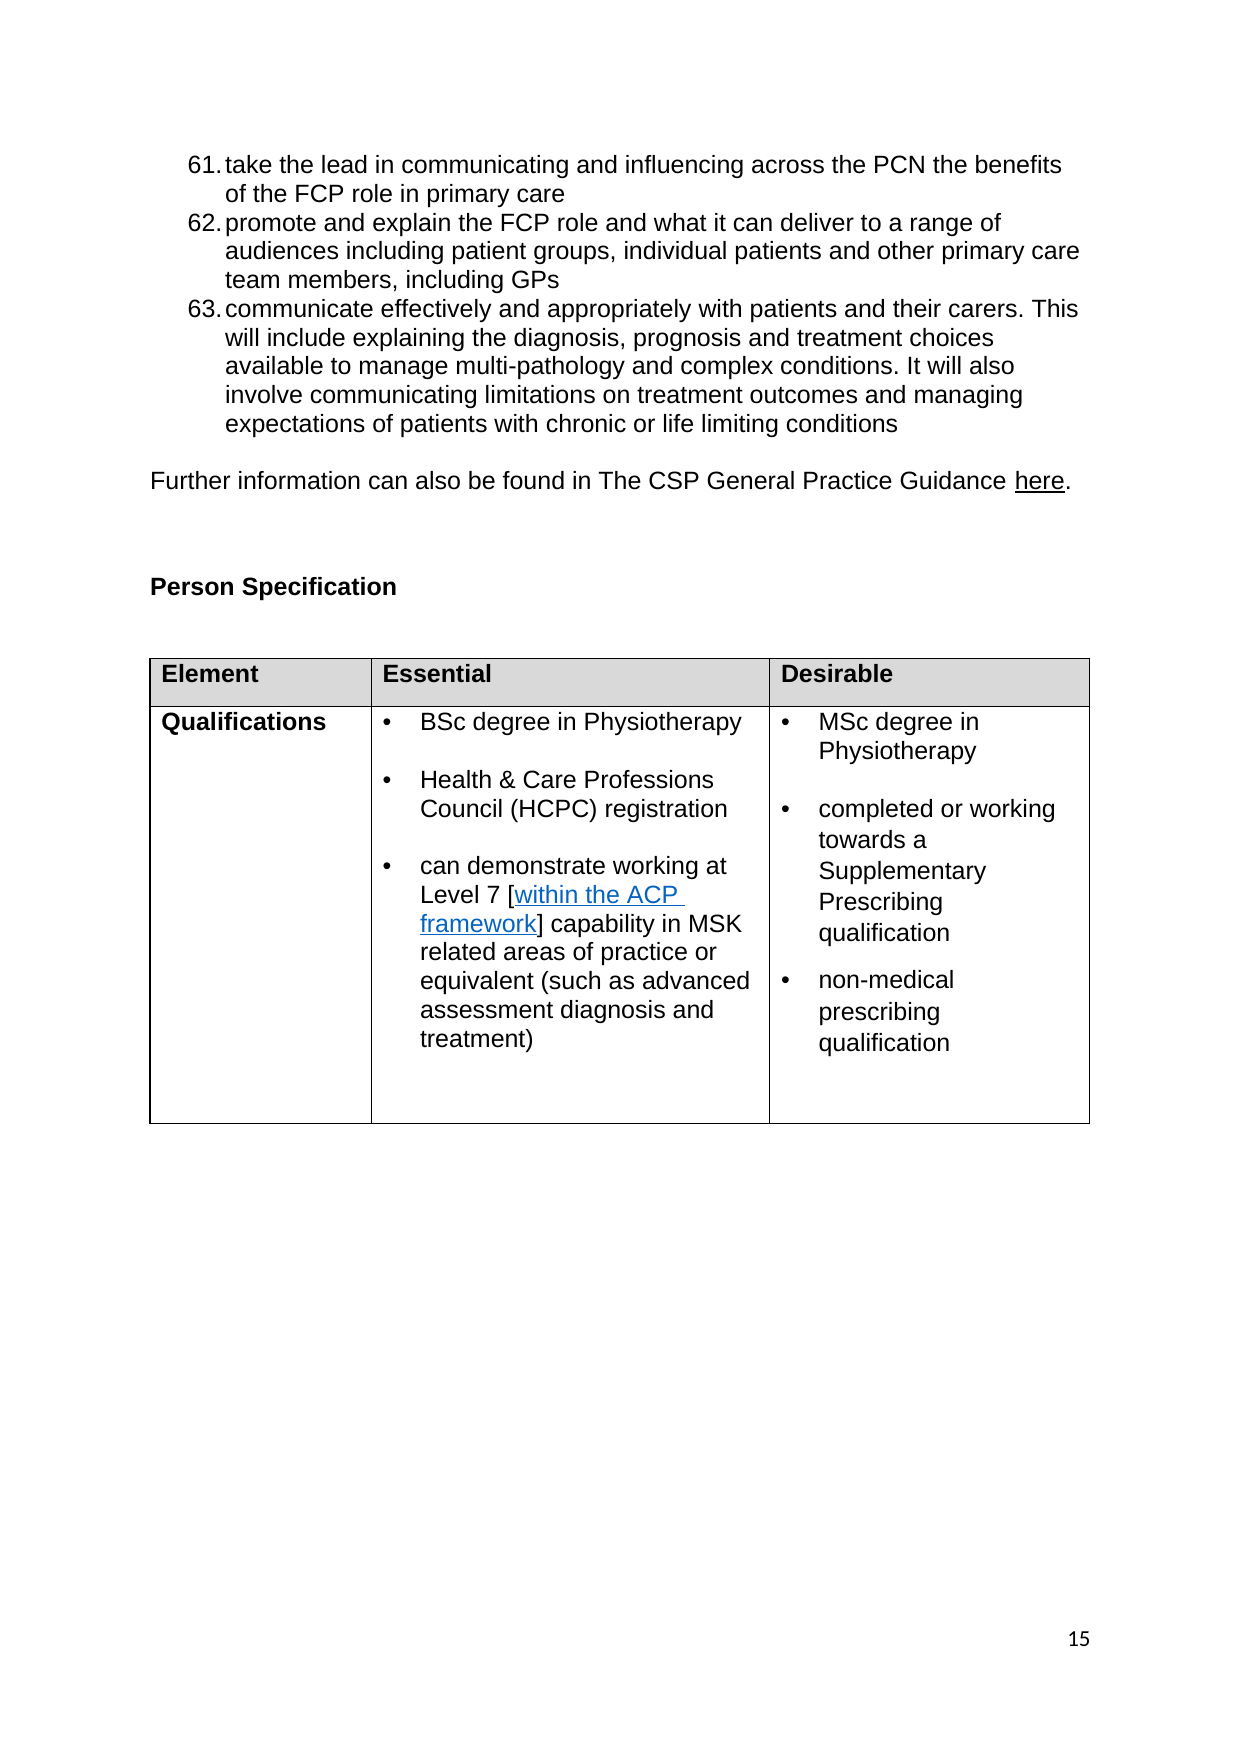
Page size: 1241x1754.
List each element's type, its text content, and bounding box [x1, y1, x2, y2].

text Further information can also be found in The CSP General Practice Guidance here. [150, 466, 1090, 495]
table_header Element [151, 659, 371, 706]
table_cell MSc degree in Physiotherapy completed or working towards a Supplementary Prescribing qualification non-medical prescribing qualification [770, 707, 1089, 1123]
table_header Desirable [770, 659, 1089, 706]
list take the lead in communicating and influencing across the PCN the benefits of the FCP role in primary care [187, 150, 1090, 207]
table_cell Qualifications [151, 707, 371, 1123]
table_header Essential [372, 659, 769, 706]
table_cell BSc degree in Physiotherapy Health & Care Professions Council (HCPC) registration can demonstrate working at Level 7 [within the ACP framework] capability in MSK related areas of practice or equivalent (such as advanced assessment diagnosis and treatment) [372, 707, 769, 1123]
list promote and explain the FCP role and what it can deliver to a range of audiences including patient groups, individual patients and other primary care team members, including GPs [187, 207, 1090, 294]
list communicate effectively and appropriately with patients and their carers. This will include explaining the diagnosis, prognosis and treatment choices available to manage multi-pathology and complex conditions. It will also involve communicating limitations on treatment outcomes and managing expectations of patients with chronic or life limiting conditions [187, 294, 1090, 437]
text Person Specification [150, 571, 1090, 600]
